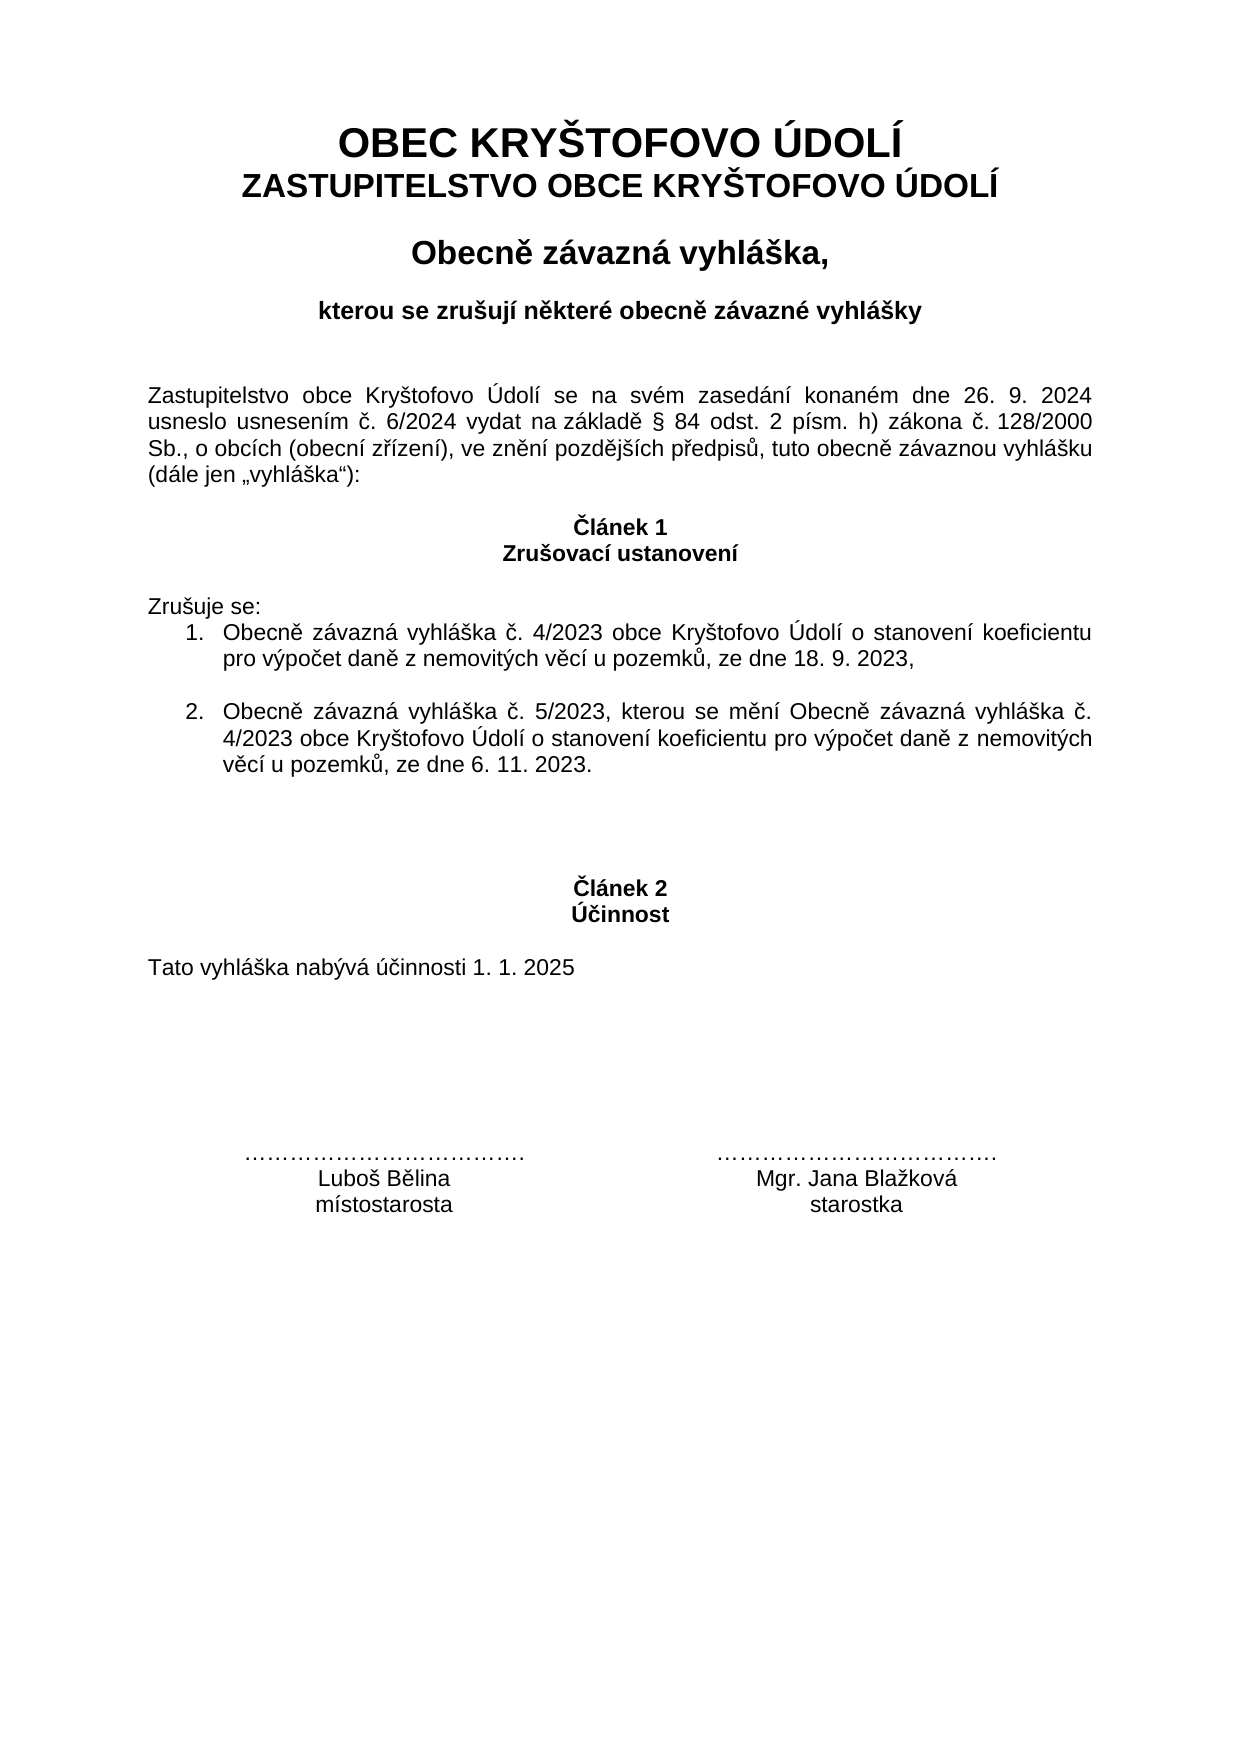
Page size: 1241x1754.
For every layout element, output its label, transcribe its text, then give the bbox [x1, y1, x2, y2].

text Účinnost [148, 901, 1092, 928]
text Článek 2 [148, 875, 1092, 901]
table_cell Mgr. Jana Blažková starostka [620, 1165, 1092, 1218]
list Obecně závazná vyhláška č. 4/2023 obce Kryštofovo Údolí o stanovení koeficientu pro výpočet daně z nemovitých věcí u pozemků, ze dne 18. 9. 2023, [185, 619, 1092, 672]
list Obecně závazná vyhláška č. 5/2023, kterou se mění Obecně závazná vyhláška č. 4/2023 obce Kryštofovo Údolí o stanovení koeficientu pro výpočet daně z nemovitých věcí u pozemků, ze dne 6. 11. 2023. [185, 698, 1092, 777]
text Článek 1 [148, 514, 1092, 540]
text OBEC KRYŠTOFOVO ÚDOLÍ [148, 118, 1092, 166]
table_header ………………………………. [620, 1139, 1092, 1165]
text Obecně závazná vyhláška, [148, 233, 1092, 272]
text Zrušovací ustanovení [148, 540, 1092, 566]
text Zastupitelstvo obce Kryštofovo Údolí se na svém zasedání konaném dne 26. 9. 2024 usneslo usnesením č. 6/2024 vydat na základě § 84 odst. 2 písm. h) zákona č. 128/2000 Sb., o obcích (obecní zřízení), ve znění pozdějších předpisů, tuto obecně závaznou vyhlášku (dále jen „vyhláška“): [148, 382, 1092, 487]
text kterou se zrušují některé obecně závazné vyhlášky [148, 296, 1092, 324]
text ZASTUPITELSTVO OBCE KRYŠTOFOVO ÚDOLÍ [148, 166, 1092, 204]
table_header ………………………………. [148, 1139, 620, 1165]
text Zrušuje se: [148, 593, 1092, 619]
table_cell Luboš Bělina místostarosta [148, 1165, 620, 1218]
text Tato vyhláška nabývá účinnosti 1. 1. 2025 [148, 954, 1092, 981]
